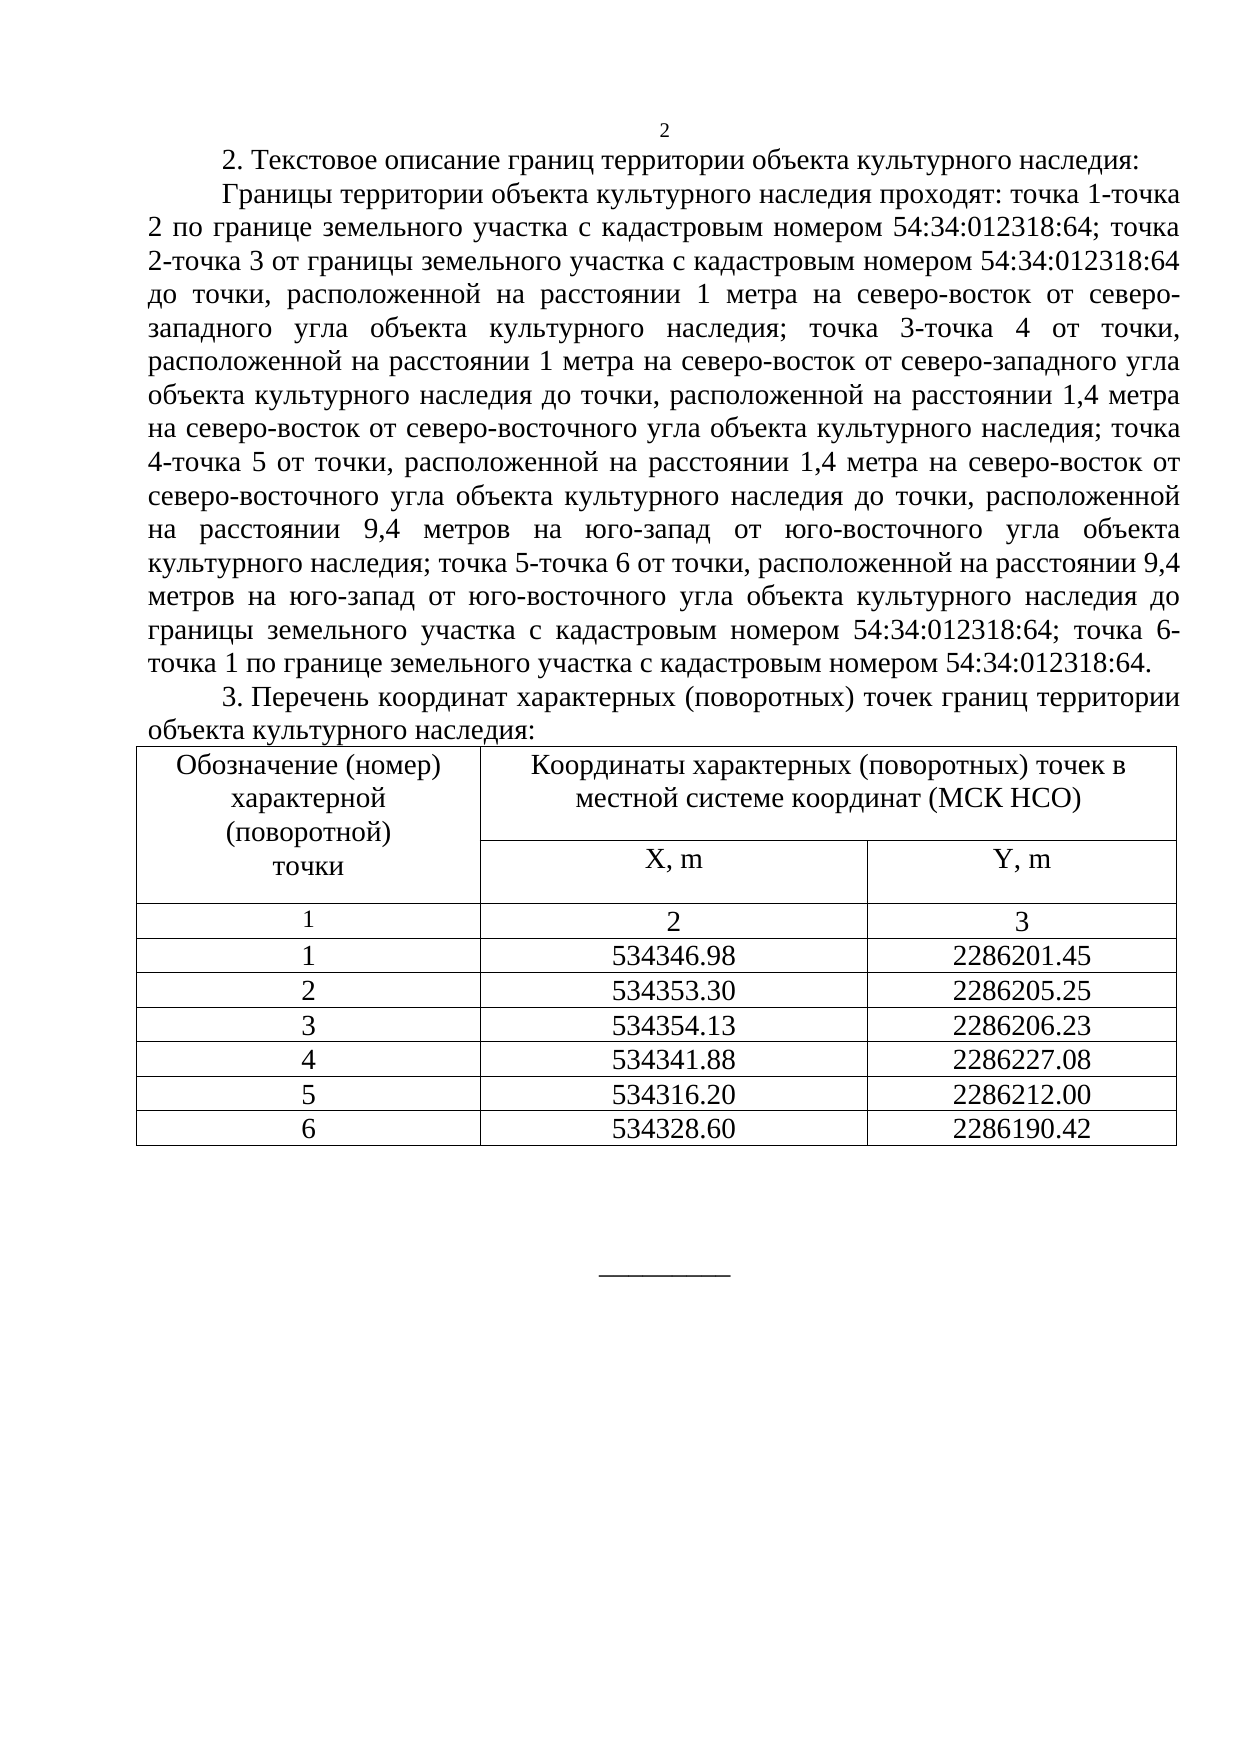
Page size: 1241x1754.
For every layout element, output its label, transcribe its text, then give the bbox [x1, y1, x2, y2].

table_header Обозначение (номер) характерной (поворотной) точки [137, 747, 480, 903]
text 3. Перечень координат характерных (поворотных) точек границ территории объекта культурного наследия: [148, 679, 1181, 746]
table_cell 2286205.25 [868, 973, 1176, 1007]
table_header Координаты характерных (поворотных) точек в местной системе координат (МСК НСО) [481, 747, 1176, 840]
table_cell 534328.60 [481, 1111, 867, 1145]
table_cell 2286201.45 [868, 939, 1176, 972]
table_cell 5 [137, 1077, 480, 1110]
table_cell 534354.13 [481, 1008, 867, 1041]
table_cell 2286190.42 [868, 1111, 1176, 1145]
text Границы территории объекта культурного наследия проходят: точка 1-точка 2 по границе земельного участка с кадастровым номером 54:34:012318:64; точка 2-точка 3 от границы земельного участка с кадастровым номером 54:34:012318:64 до точки, расположенной на расстоянии 1 метра на северо-восток от северо-западного угла объекта культурного наследия; точка 3-точка 4 от точки, расположенной на расстоянии 1 метра на северо-восток от северо-западного угла объекта культурного наследия до точки, расположенной на расстоянии 1,4 метра на северо-восток от северо-восточного угла объекта культурного наследия; точка 4-точка 5 от точки, расположенной на расстоянии 1,4 метра на северо-восток от северо-восточного угла объекта культурного наследия до точки, расположенной на расстоянии 9,4 метров на юго-запад от юго-восточного угла объекта культурного наследия; точка 5-точка 6 от точки, расположенной на расстоянии 9,4 метров на юго-запад от юго-восточного угла объекта культурного наследия до границы земельного участка с кадастровым номером 54:34:012318:64; точка 6-точка 1 по границе земельного участка с кадастровым номером 54:34:012318:64. [148, 176, 1181, 679]
table_cell 534341.88 [481, 1042, 867, 1076]
table_cell 1 [137, 904, 480, 937]
table_cell 1 [137, 939, 480, 972]
table_cell 2 [481, 904, 867, 937]
table_cell Х, m [481, 841, 867, 903]
text 2. Текстовое описание границ территории объекта культурного наследия: [148, 142, 1181, 176]
text _________ [148, 1247, 1181, 1280]
table_cell Y, m [868, 841, 1176, 903]
table_cell 534346.98 [481, 939, 867, 972]
table_cell 534316.20 [481, 1077, 867, 1110]
table_cell 2286212.00 [868, 1077, 1176, 1110]
table_cell 534353.30 [481, 973, 867, 1007]
table_cell 3 [868, 904, 1176, 937]
table_cell 3 [137, 1008, 480, 1041]
table_cell 4 [137, 1042, 480, 1076]
table_cell 6 [137, 1111, 480, 1145]
table_cell 2 [137, 973, 480, 1007]
table_cell 2286227.08 [868, 1042, 1176, 1076]
text 2 [148, 118, 1181, 142]
table_cell 2286206.23 [868, 1008, 1176, 1041]
